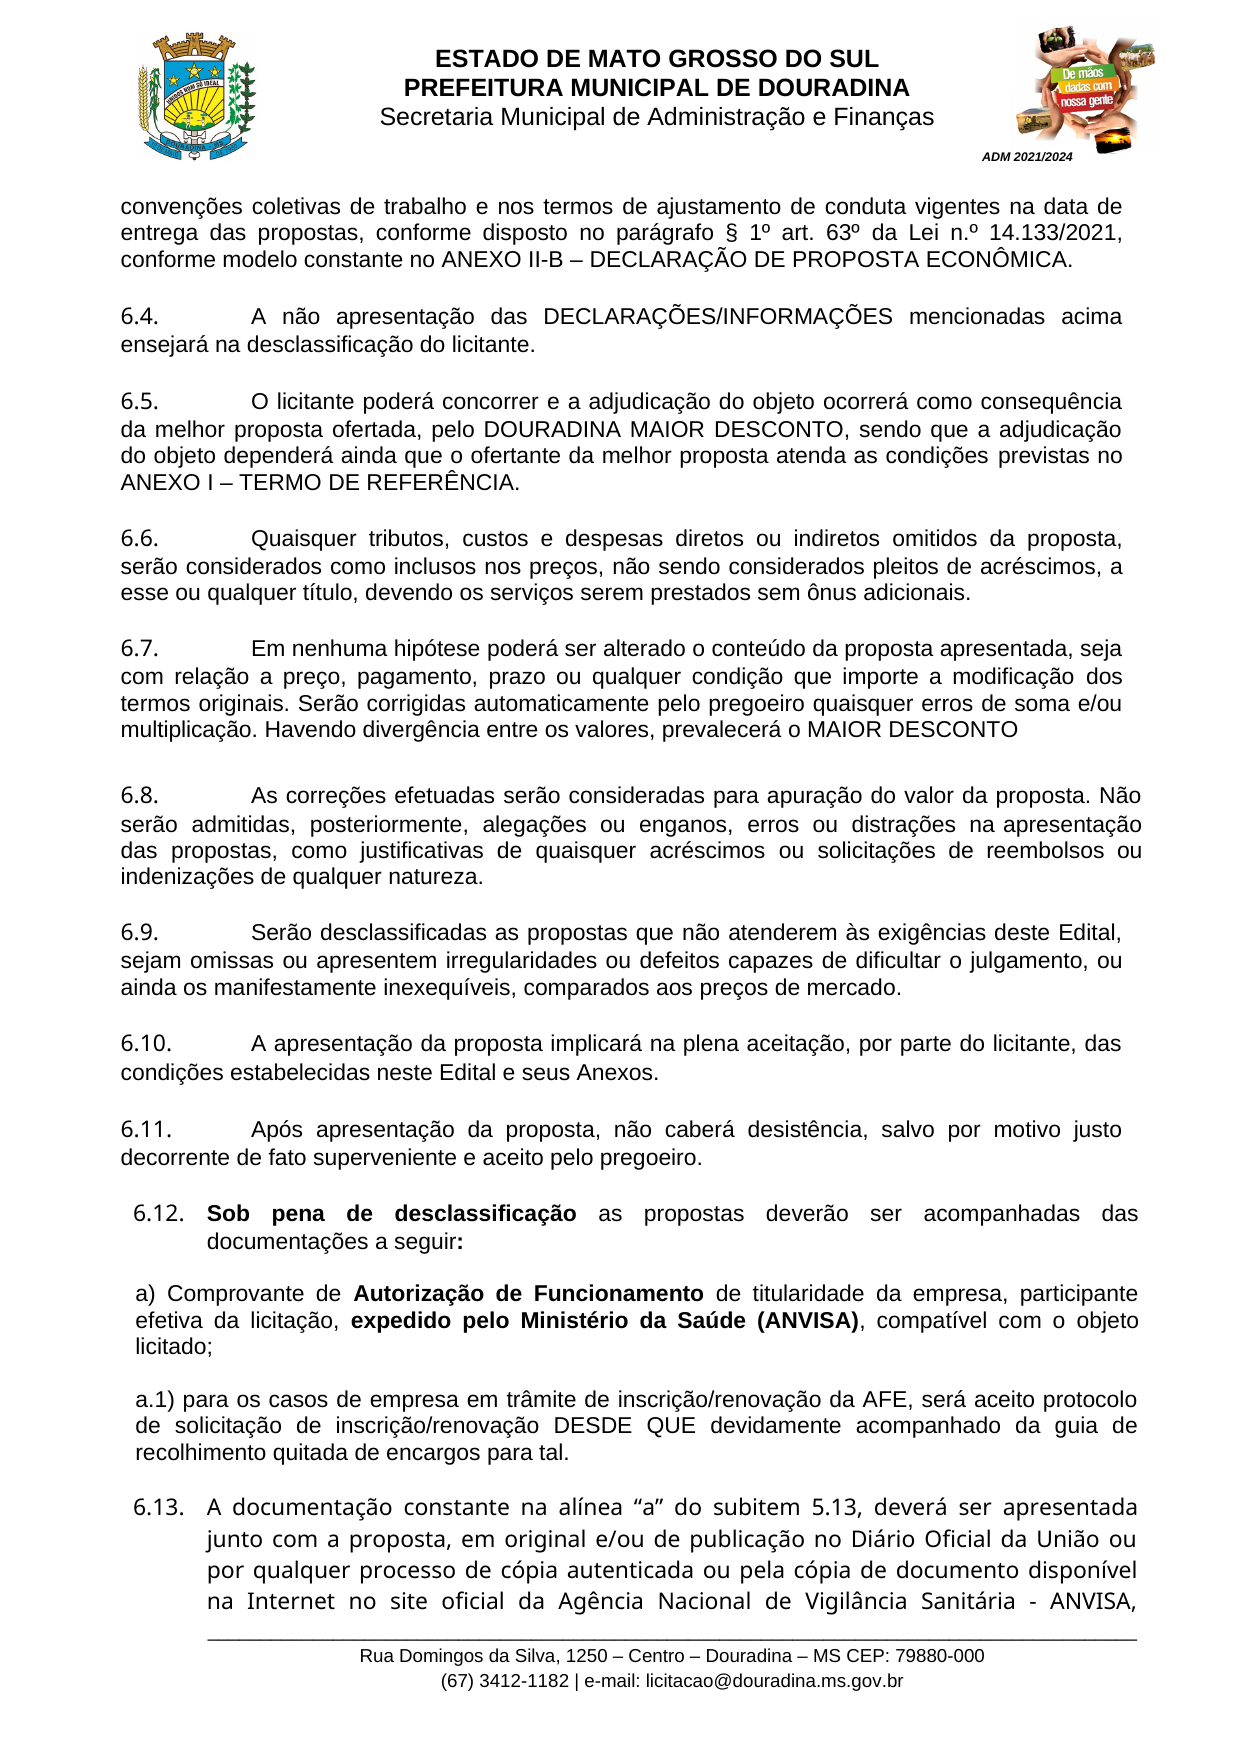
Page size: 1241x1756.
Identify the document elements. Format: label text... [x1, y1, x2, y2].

list As correções efetuadas serão consideradas para apuração do valor da proposta. Não serão admitidas, posteriormente, alegações ou enganos, erros ou distrações na apresentação das propostas, como justificativas de quaisquer acréscimos ou solicitações de reembolsos ou indenizações de qualquer natureza. [120, 779, 1142, 889]
list A não apresentação das DECLARAÇÕES/INFORMAÇÕES mencionadas acima ensejará na desclassificação do licitante. [120, 299, 1122, 357]
text a.1) para os casos de empresa em trâmite de inscrição/renovação da AFE, será aceito protocolo de solicitação de inscrição/renovação DESDE QUE devidamente acompanhado da guia de recolhimento quitada de encargos para tal. [135, 1386, 1139, 1465]
list Serão desclassificadas as propostas que não atenderem às exigências deste Edital, sejam omissas ou apresentem irregularidades ou defeitos capazes de dificultar o julgamento, ou ainda os manifestamente inexequíveis, comparados aos preços de mercado. [120, 916, 1122, 1000]
list Em nenhuma hipótese poderá ser alterado o conteúdo da proposta apresentada, seja com relação a preço, pagamento, prazo ou qualquer condição que importe a modificação dos termos originais. Serão corrigidas automaticamente pelo pregoeiro quaisquer erros de soma e/ou multiplicação. Havendo divergência entre os valores, prevalecerá o MAIOR DESCONTO [120, 632, 1123, 742]
list Após apresentação da proposta, não caberá desistência, salvo por motivo justo decorrente de fato superveniente e aceito pelo pregoeiro. [120, 1112, 1122, 1170]
text a) Comprovante de Autorização de Funcionamento de titularidade da empresa, participante efetiva da licitação, expedido pelo Ministério da Saúde (ANVISA), compatível com o objeto licitado; [135, 1280, 1139, 1359]
list Quaisquer tributos, custos e despesas diretos ou indiretos omitidos da proposta, serão considerados como inclusos nos preços, não sendo considerados pleitos de acréscimos, a esse ou qualquer título, devendo os serviços serem prestados sem ônus adicionais. [120, 521, 1123, 605]
list Sob pena de desclassificação as propostas deverão ser acompanhadas das documentações a seguir: [133, 1196, 1139, 1254]
picture [1011, 20, 1160, 159]
list O licitante poderá concorrer e a adjudicação do objeto ocorrerá como consequência da melhor proposta ofertada, pelo DOURADINA MAIOR DESCONTO, sendo que a adjudicação do objeto dependerá ainda que o ofertante da melhor proposta atenda as condições previstas no ANEXO I – TERMO DE REFERÊNCIA. [120, 385, 1123, 495]
list A apresentação da proposta implicará na plena aceitação, por parte do licitante, das condições estabelecidas neste Edital e seus Anexos. [120, 1027, 1122, 1085]
